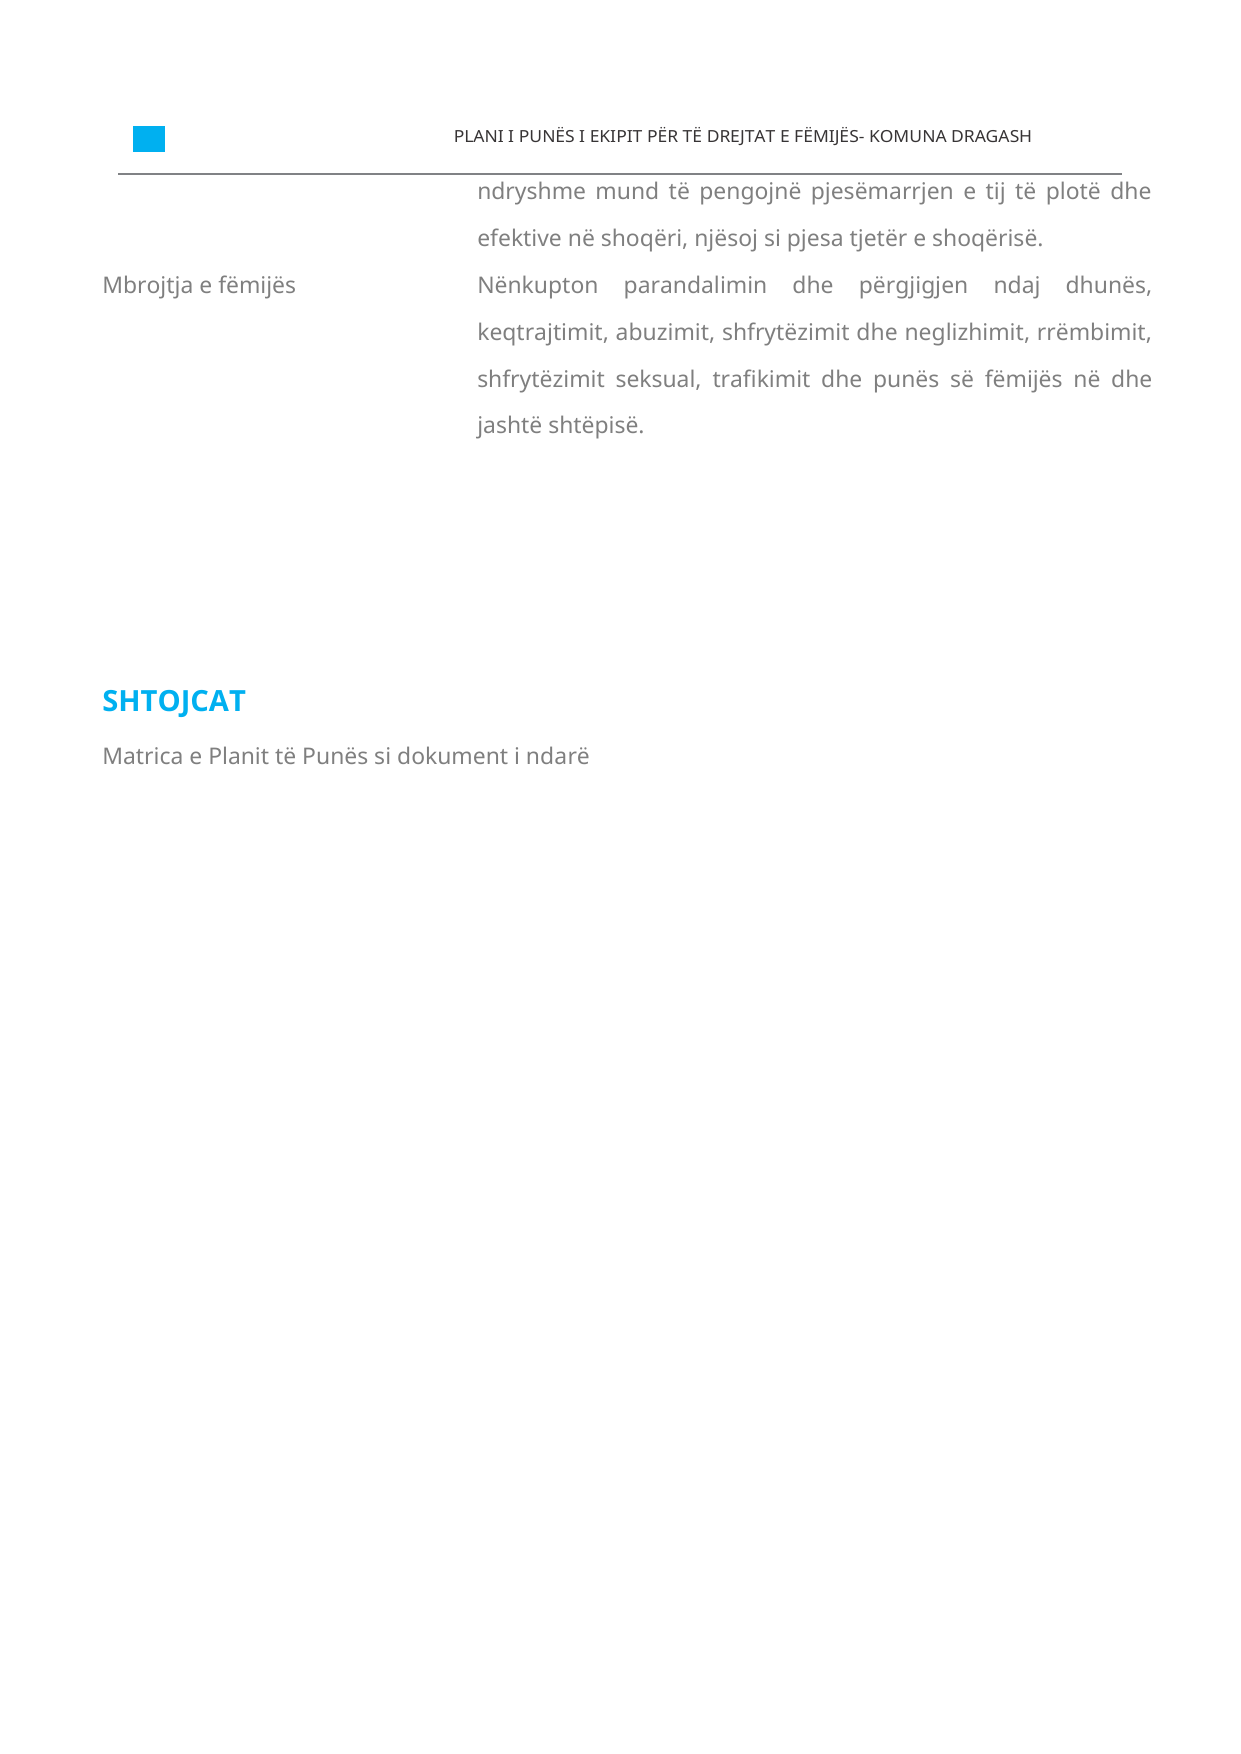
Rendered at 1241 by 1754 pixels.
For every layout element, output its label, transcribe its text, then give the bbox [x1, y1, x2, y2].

subtitle SHTOJCAT [102, 681, 1153, 720]
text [102, 175, 1153, 253]
text Mbrojtja e fëmijës Nënkupton parandalimin dhe përgjigjen ndaj dhunës, keqtrajtimit, abuzimit, shfrytëzimit dhe neglizhimit, rrëmbimit, shfrytëzimit seksual, trafikimit dhe punës së fëmijës në dhe jashtë shtëpisë. [102, 269, 1153, 441]
text Matrica e Planit të Punës si dokument i ndarë [102, 740, 1153, 771]
